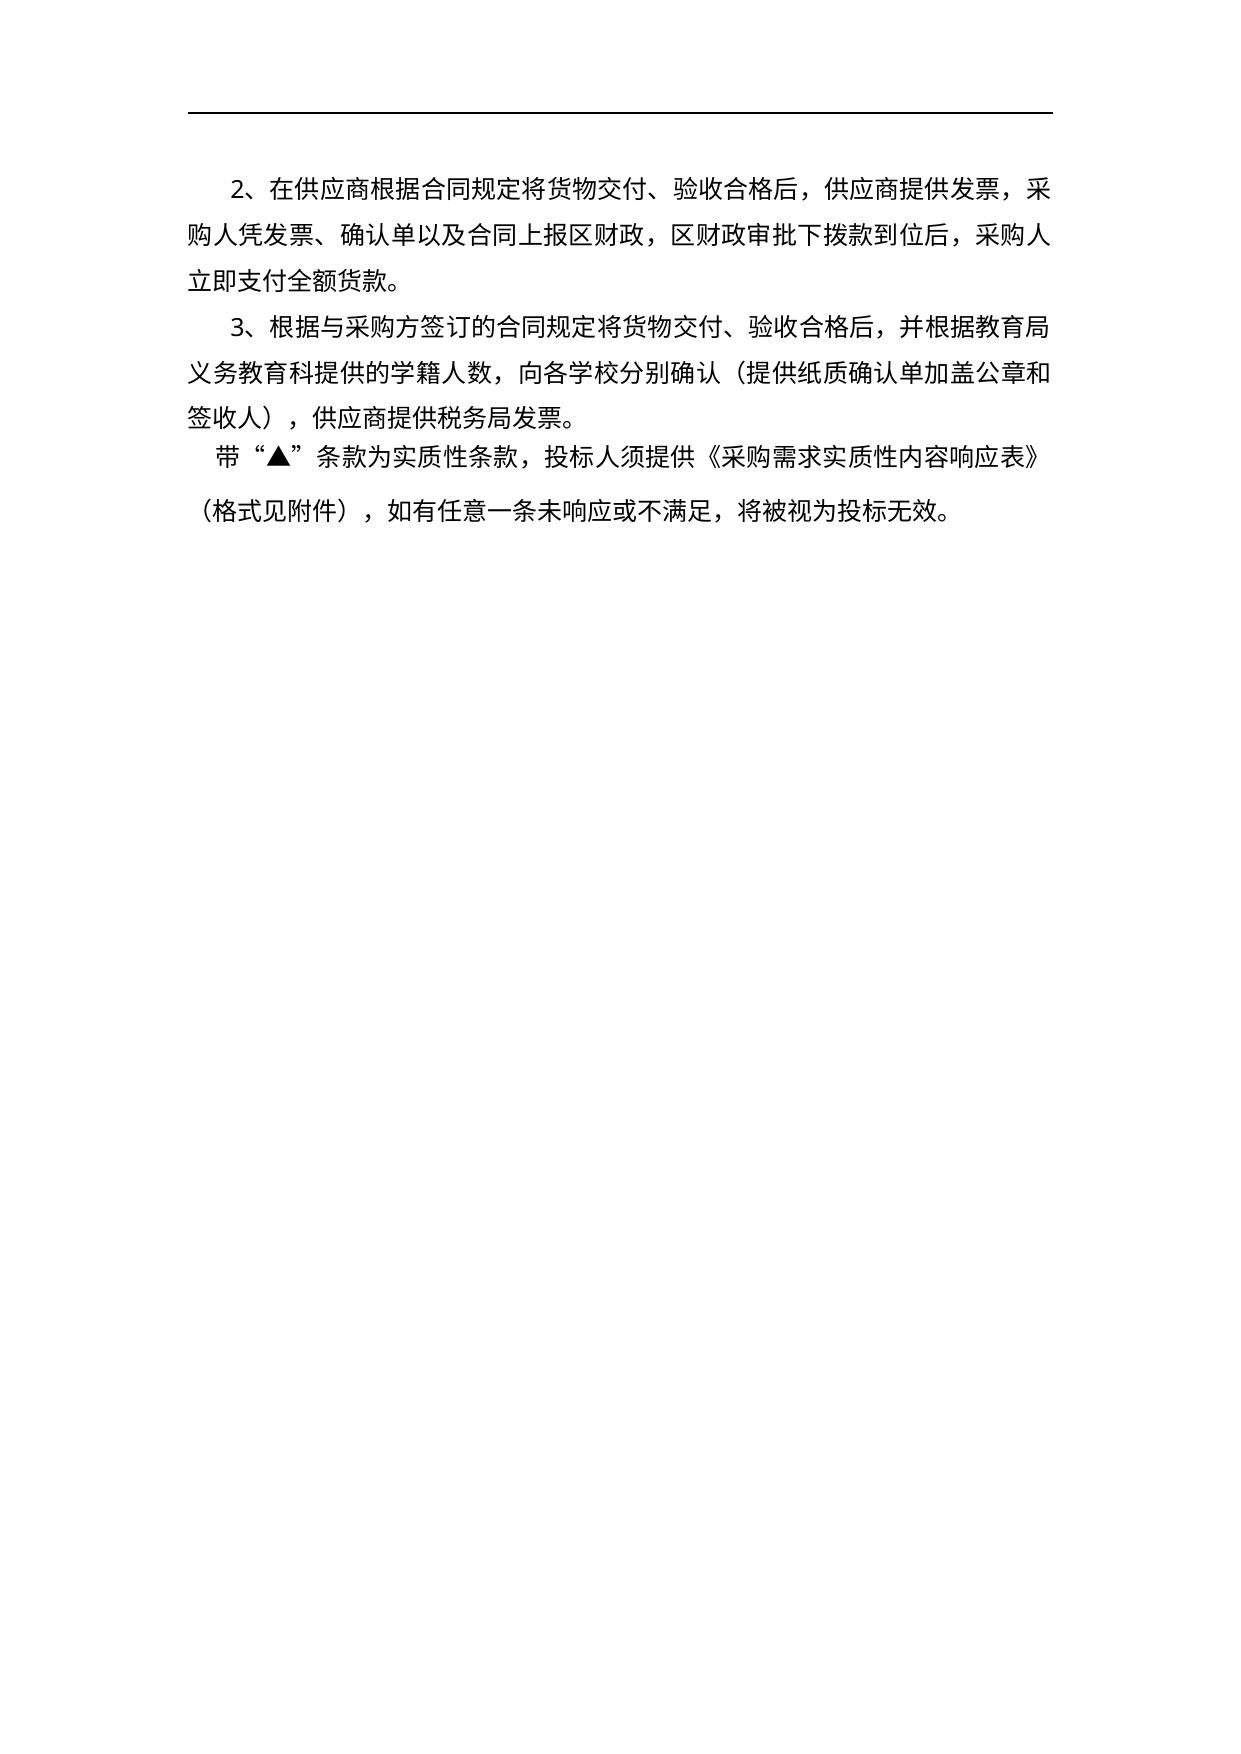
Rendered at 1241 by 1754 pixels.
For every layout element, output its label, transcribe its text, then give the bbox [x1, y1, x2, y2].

list 根据与采购方签订的合同规定将货物交付、验收合格后，并根据教育局义务教育科提供的学籍人数，向各学校分别确认（提供纸质确认单加盖公章和签收人），供应商提供税务局发票。 [187, 299, 1053, 437]
text 带“▲”条款为实质性条款，投标人须提供《采购需求实质性内容响应表》（格式见附件），如有任意一条未响应或不满足，将被视为投标无效。 [187, 437, 1053, 528]
list 在供应商根据合同规定将货物交付、验收合格后，供应商提供发票，采购人凭发票、确认单以及合同上报区财政，区财政审批下拨款到位后，采购人立即支付全额货款。 [187, 162, 1053, 299]
